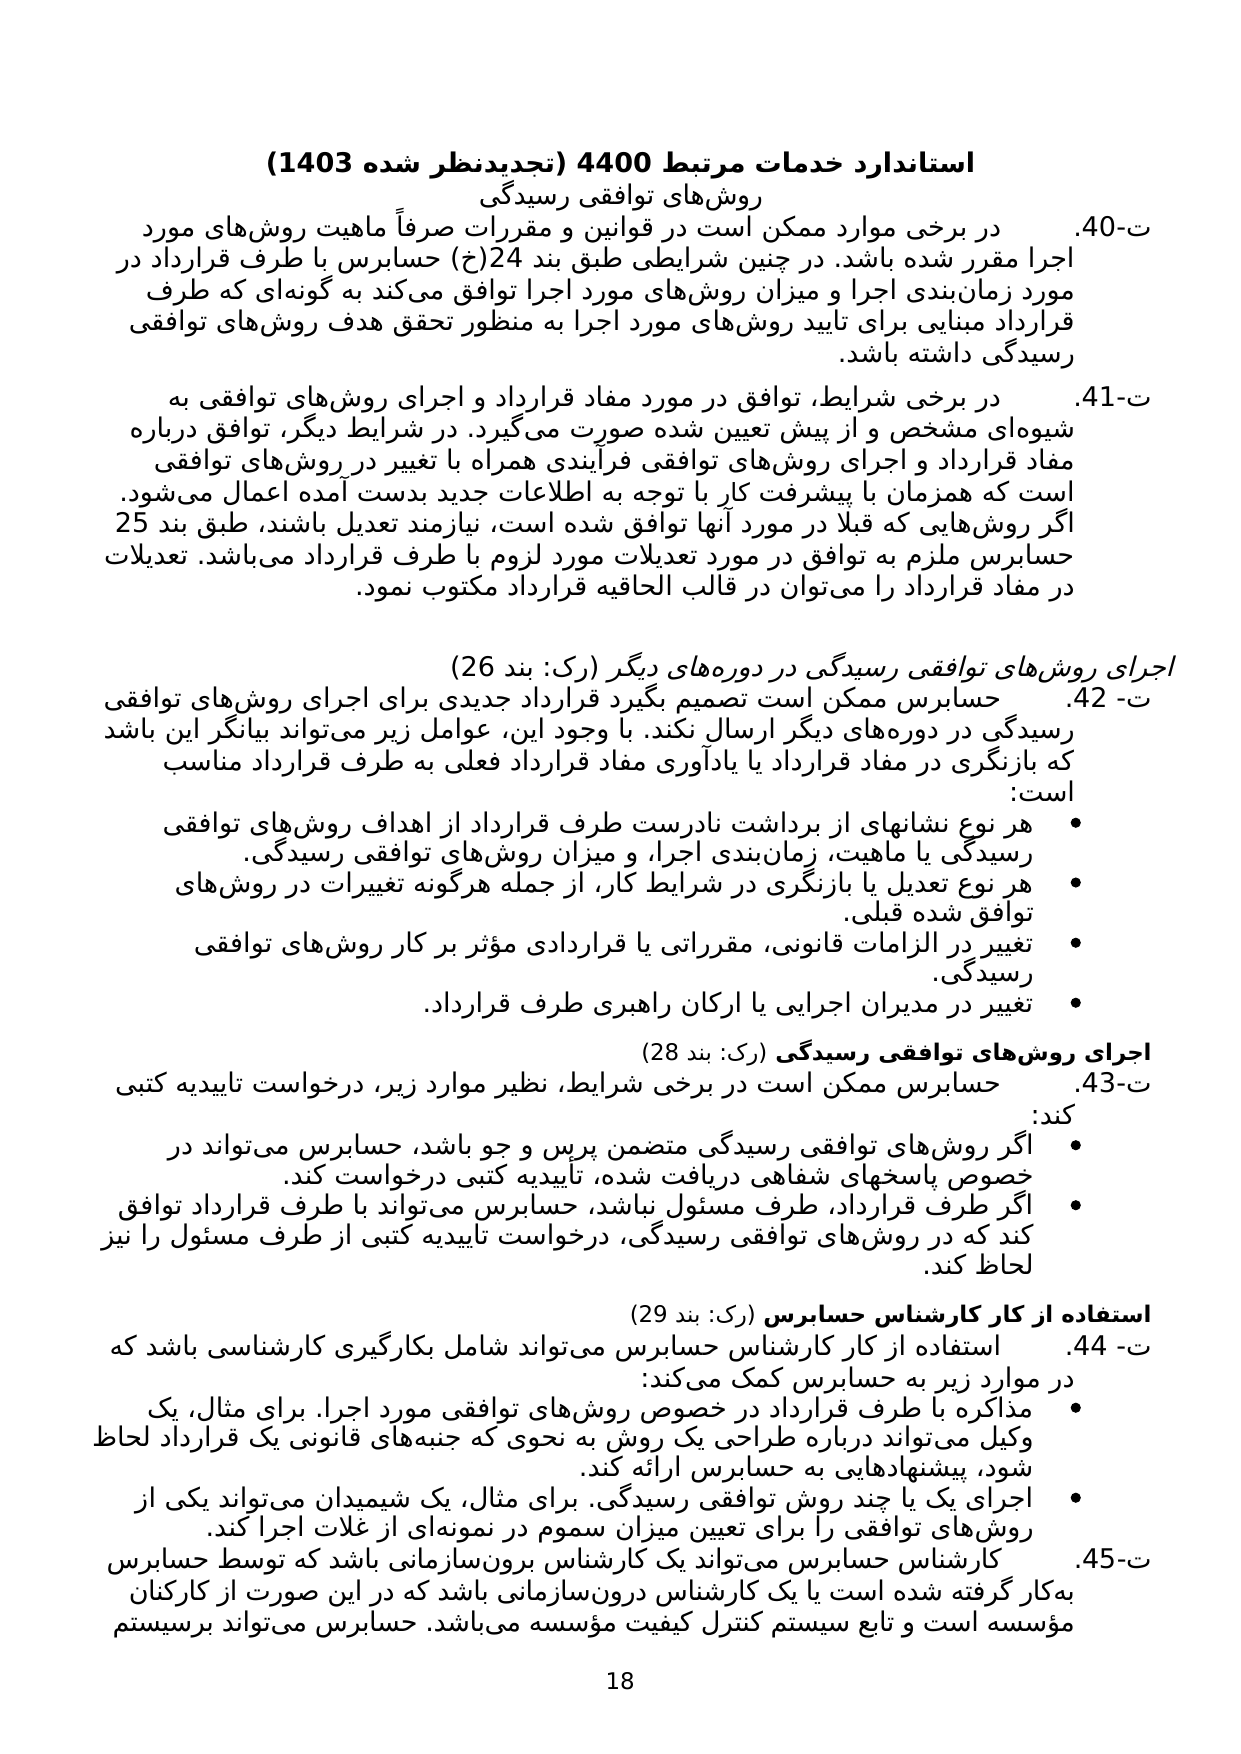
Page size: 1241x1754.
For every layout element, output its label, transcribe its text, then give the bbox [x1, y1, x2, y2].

list تغییر در مدیران اجرایی یا ارکان راهبری طرف قرارداد. [89, 988, 1071, 1018]
text ت-41. در برخی شرایط، توافق در مورد مفاد قرارداد و اجرای روش‌ها‌ی توافقی به شیوه‌ای مشخص و از پیش تعیین شده صورت می‌گیرد. در شرایط دیگر، توافق درباره مفاد قرارداد و اجرای روش‌ها‌ی توافقی فرآیندی همراه با تغییر در روش‌ها‌ی توافقی است که همزمان با پیشرفت کار با توجه به اطلاعات جدید بدست آمده اعمال می‌شود. اگر روش‌ها‌یی که قبلا در مورد آنها توافق شده است، نیازمند تعدیل باشند، طبق بند 25 حسابرس ملزم به توافق در مورد تعدیلات مورد لزوم با طرف قرارداد می‌باشد. تعدیلات در مفاد قرارداد را می‌توان در قالب الحاقیه قرارداد مکتوب نمود. [89, 381, 1152, 602]
list هر نوع تعدیل یا بازنگری در شرایط کار، از جمله هرگونه تغییرات در روش‌ها‌ی توافق‌ شده قبلی. [89, 868, 1071, 928]
list اگر طرف قرارداد، طرف مسئول نباشد، حسابرس می‌تواند با طرف قرارداد توافق کند که در روش‌ها‌ی توافقی رسیدگی، درخواست تاییدیه کتبی از طرف مسئول را نیز لحاظ کند. [89, 1191, 1071, 1281]
subtitle استفاده از کار کارشناس حسابرس (رک: بند 29) [89, 1302, 1152, 1328]
list هر نوع نشانهای از برداشت نادرست طرف قرارداد از اهداف روش‌ها‌ی توافقی رسیدگی یا ماهیت، زمان‌بندی اجرا، و میزان روش‌ها‌ی توافقی رسیدگی. [89, 808, 1071, 868]
text اجرای روش‌ها‌ی توافقی رسیدگی در دوره‌های دیگر (رک: بند 26) [89, 654, 1173, 682]
list اگر روش‌ها‌ی توافقی رسیدگی متضمن پرس و جو باشد، حسابرس می‌تواند در خصوص پاسخهای شفاهی دریافت شده، تأییدیه کتبی درخواست کند. [89, 1131, 1071, 1191]
text ت-40. در برخی موارد ممکن است در قوانین و مقررات صرفاً ماهیت روش‌ها‌‌ی مورد اجرا مقرر شده باشد. در چنین شرایطی طبق بند 24(خ) حسابرس با طرف قرارداد در مورد زمان‌بندی اجرا و میزان روش‌ها‌‌ی مورد اجرا توافق می‌کند به گونه‌ای ‌که طرف قرارداد مبنایی برای تایید روش‌ها‌‌ی مورد اجرا به منظور تحقق هدف روش‌ها‌‌ی توافقی رسیدگی داشته باشد. [89, 211, 1152, 369]
text ت- 42. حسابرس ممکن است تصمیم بگیرد قرارداد جدیدی برای اجرای روش‌ها‌ی توافقی رسیدگی در دوره‌های دیگر ارسال نکند. با وجود این، عوامل زیر می‌تواند بیانگر این باشد که بازنگری در مفاد قرارداد یا یادآوری مفاد قرارداد فعلی به طرف قرارداد مناسب است: [89, 682, 1152, 808]
text ت-43. حسابرس ممکن است در برخی شرایط، نظیر موارد زیر، درخواست تاییدیه کتبی کند: [89, 1068, 1152, 1131]
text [89, 1543, 1152, 1638]
subtitle اجرای روش‌ها‌ی توافقی رسیدگی (رک: بند 28) [89, 1039, 1152, 1066]
list تغییر در الزامات قانونی، مقرراتی یا قراردادی مؤثر بر کار روش‌ها‌ی توافقی رسیدگی. [89, 928, 1071, 988]
list مذاکره با طرف قرارداد در خصوص روش‌ها‌ی توافقی مورد اجرا. برای مثال، یک وکیل می‌تواند درباره طراحی یک روش به نحوی که جنبه‌های قانونی یک قرارداد لحاظ شود، پیشنهادهایی به حسابرس ارائه کند. [89, 1393, 1071, 1483]
list اجرای یک یا چند روش توافقی رسیدگی. برای مثال، یک شیمیدان می‌تواند یکی از روش‌ها‌ی توافقی را برای تعیین میزان سموم در نمونه‌ای از غلات اجرا کند. [89, 1483, 1071, 1543]
text ت- 44. استفاده از کار کارشناس حسابرس می‌تواند شامل بکارگیری کارشناسی باشد که در موارد زیر به حسابرس کمک می‌کند: [89, 1330, 1152, 1393]
